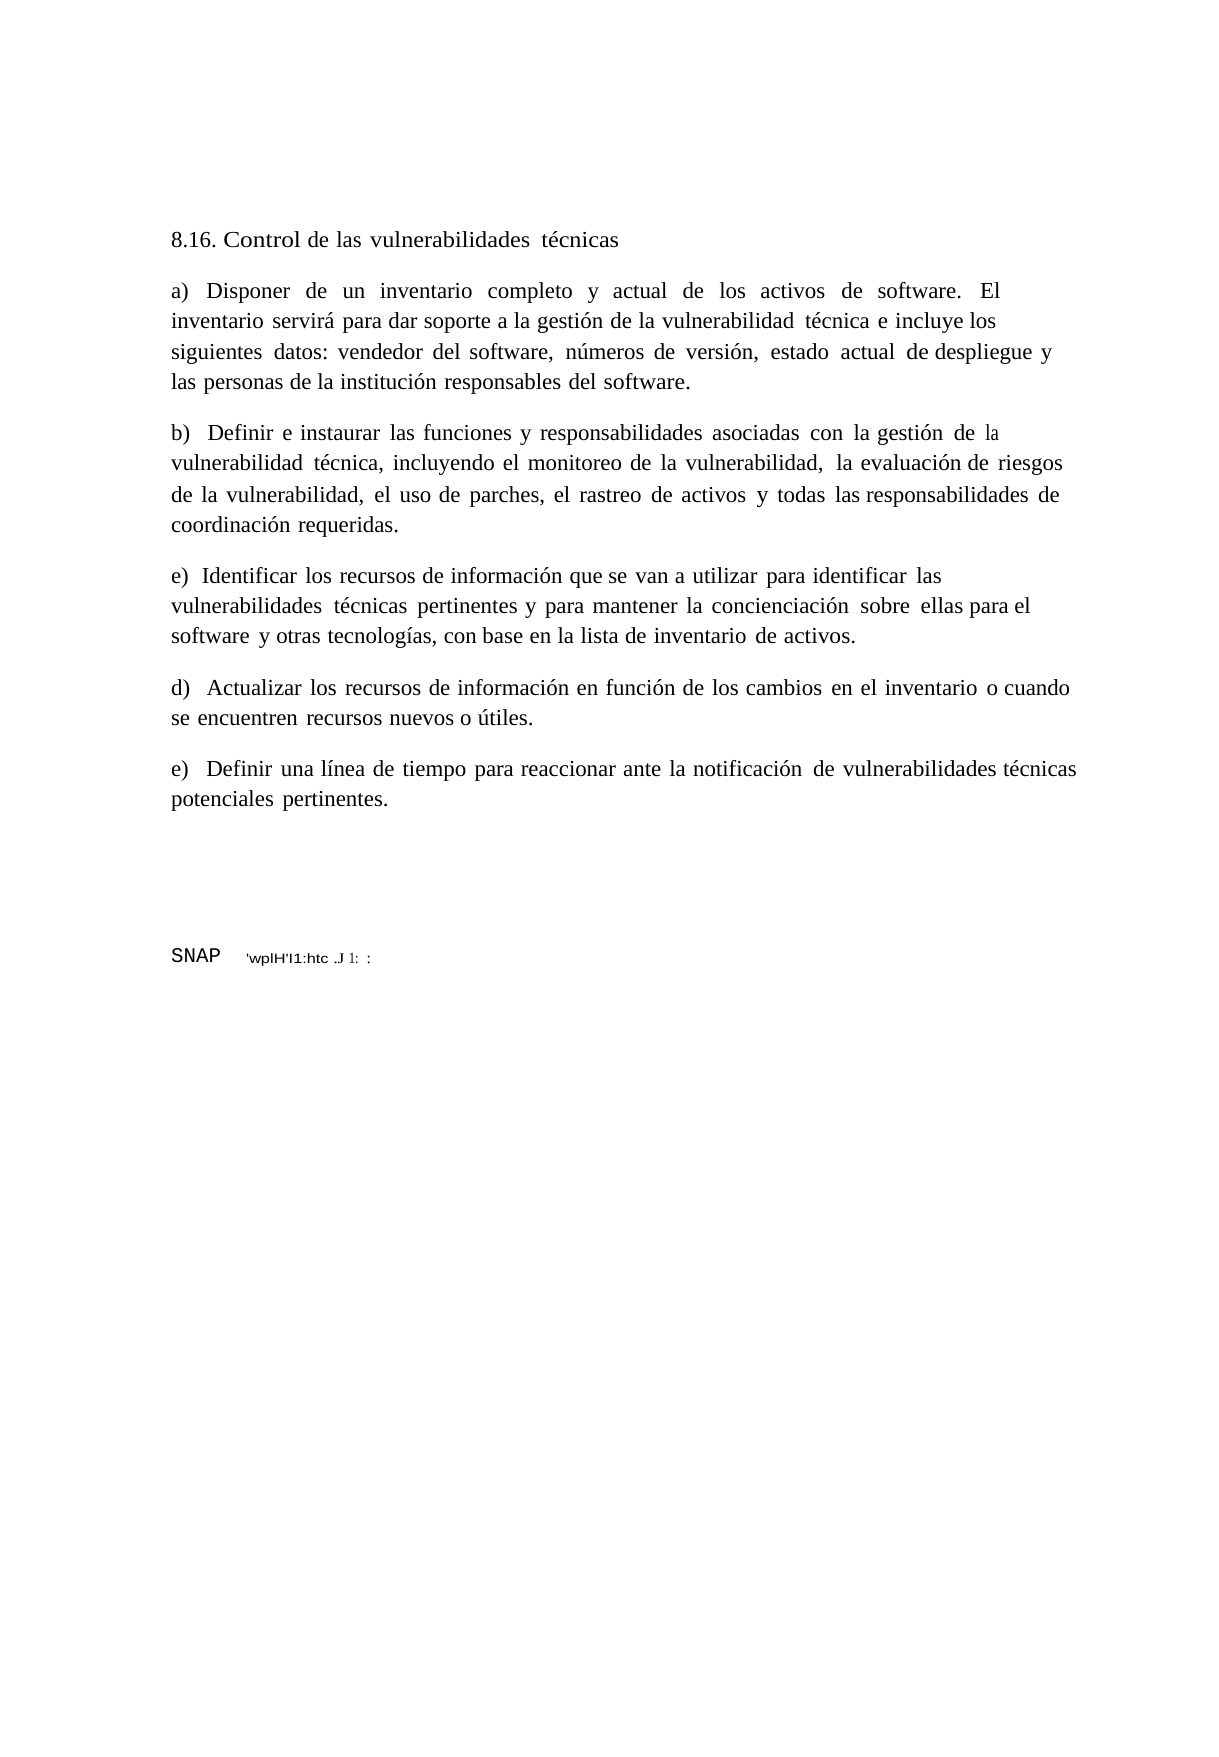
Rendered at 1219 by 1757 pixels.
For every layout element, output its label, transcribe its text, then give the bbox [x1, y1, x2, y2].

text 8.16. Control de las vulnerabilidades técnicas [171, 226, 1081, 253]
text b) Definir e instaurar las funciones y responsabilidades asociadas con la gestión de la vulnerabilidad técnica, incluyendo el monitoreo de la vulnerabilidad, la evaluación de riesgos de la vulnerabilidad, el uso de parches, el rastreo de activos y todas las responsabilidades de coordinación requeridas. [171, 419, 1081, 537]
text e) Definir una línea de tiempo para reaccionar ante la notificación de vulnerabilidades técnicas potenciales pertinentes. [171, 755, 1081, 811]
text SNAP 'wplH'I1:htc .J 1: : [171, 945, 1081, 970]
text a) Disponer de un inventario completo y actual de los activos de software. El inventario servirá para dar soporte a la gestión de la vulnerabilidad técnica e incluye los siguientes datos: vendedor del software, números de versión, estado actual de despliegue y las personas de la institución responsables del software. [171, 277, 1081, 394]
text d) Actualizar los recursos de información en función de los cambios en el inventario o cuando se encuentren recursos nuevos o útiles. [171, 674, 1081, 730]
text e) Identificar los recursos de información que se van a utilizar para identificar las vulnerabilidades técnicas pertinentes y para mantener la concienciación sobre ellas para el software y otras tecnologías, con base en la lista de inventario de activos. [171, 562, 1081, 649]
